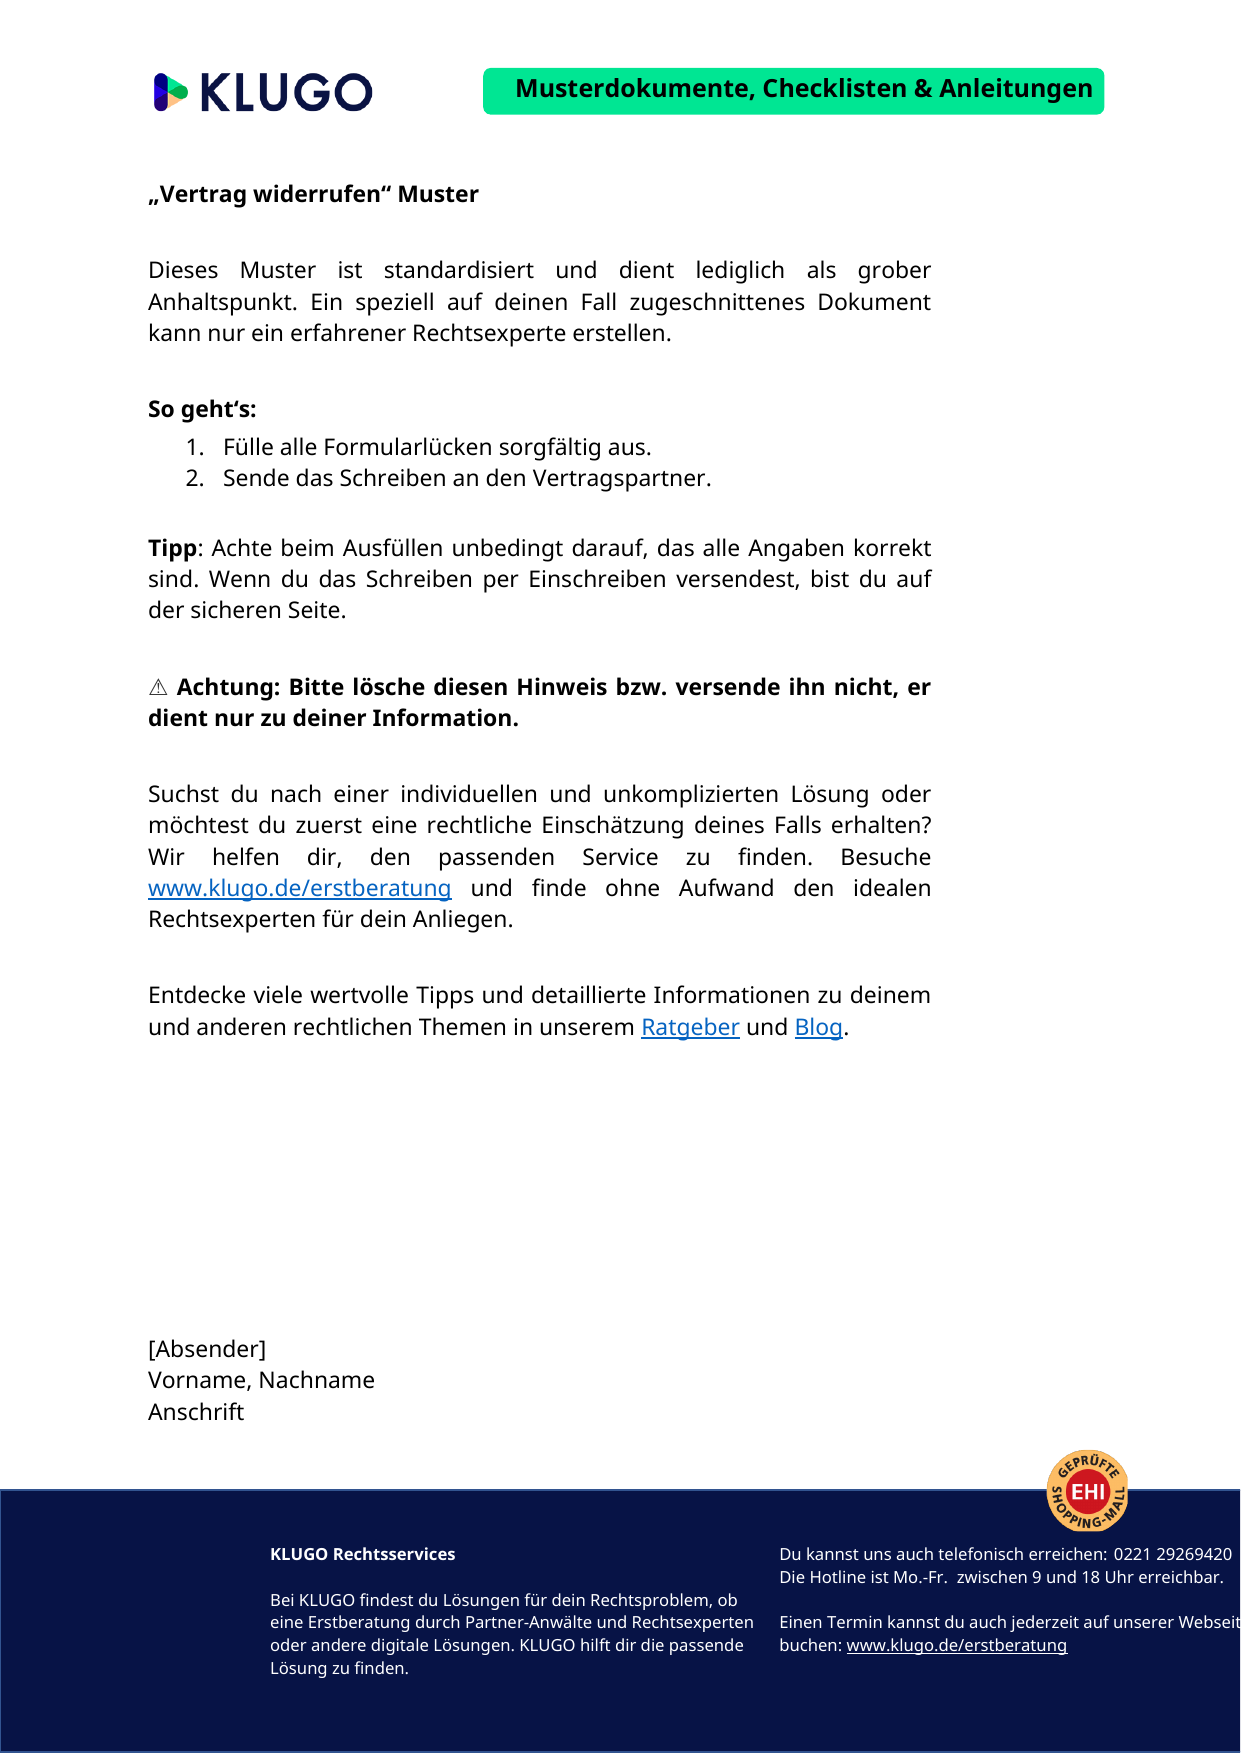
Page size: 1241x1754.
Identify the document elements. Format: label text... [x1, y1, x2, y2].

text Suchst du nach einer individuellen und unkomplizierten Lösung oder möchtest du zuerst eine rechtliche Einschätzung deines Falls erhalten? Wir helfen dir, den passenden Service zu finden. Besuche www.klugo.de/erstberatung und finde ohne Aufwand den idealen Rechtsexperten für dein Anliegen. [148, 778, 932, 934]
text ⚠️ Achtung: Bitte lösche diesen Hinweis bzw. versende ihn nicht, er dient nur zu deiner Information. [148, 671, 932, 733]
picture [1046, 1449, 1128, 1531]
text Dieses Muster ist standardisiert und dient lediglich als grober Anhaltspunkt. Ein speziell auf deinen Fall zugeschnittenes Dokument kann nur ein erfahrener Rechtsexperte erstellen. [148, 254, 932, 348]
text So geht‘s: [148, 393, 932, 424]
text Tipp: Achte beim Ausfüllen unbedingt darauf, das alle Angaben korrekt sind. Wenn du das Schreiben per Einschreiben versendest, bist du auf der sicheren Seite. [148, 532, 932, 626]
picture [149, 67, 379, 117]
text „Vertrag widerrufen“ Muster [148, 178, 1094, 209]
text [Absender] [148, 1333, 1094, 1364]
list Sende das Schreiben an den Vertragspartner. [185, 462, 932, 494]
text Vorname, Nachname Anschrift [148, 1364, 1094, 1427]
text Entdecke viele wertvolle Tipps und detaillierte Informationen zu deinem und anderen rechtlichen Themen in unserem Ratgeber und Blog. [148, 979, 932, 1042]
list Fülle alle Formularlücken sorgfältig aus. [185, 431, 932, 462]
